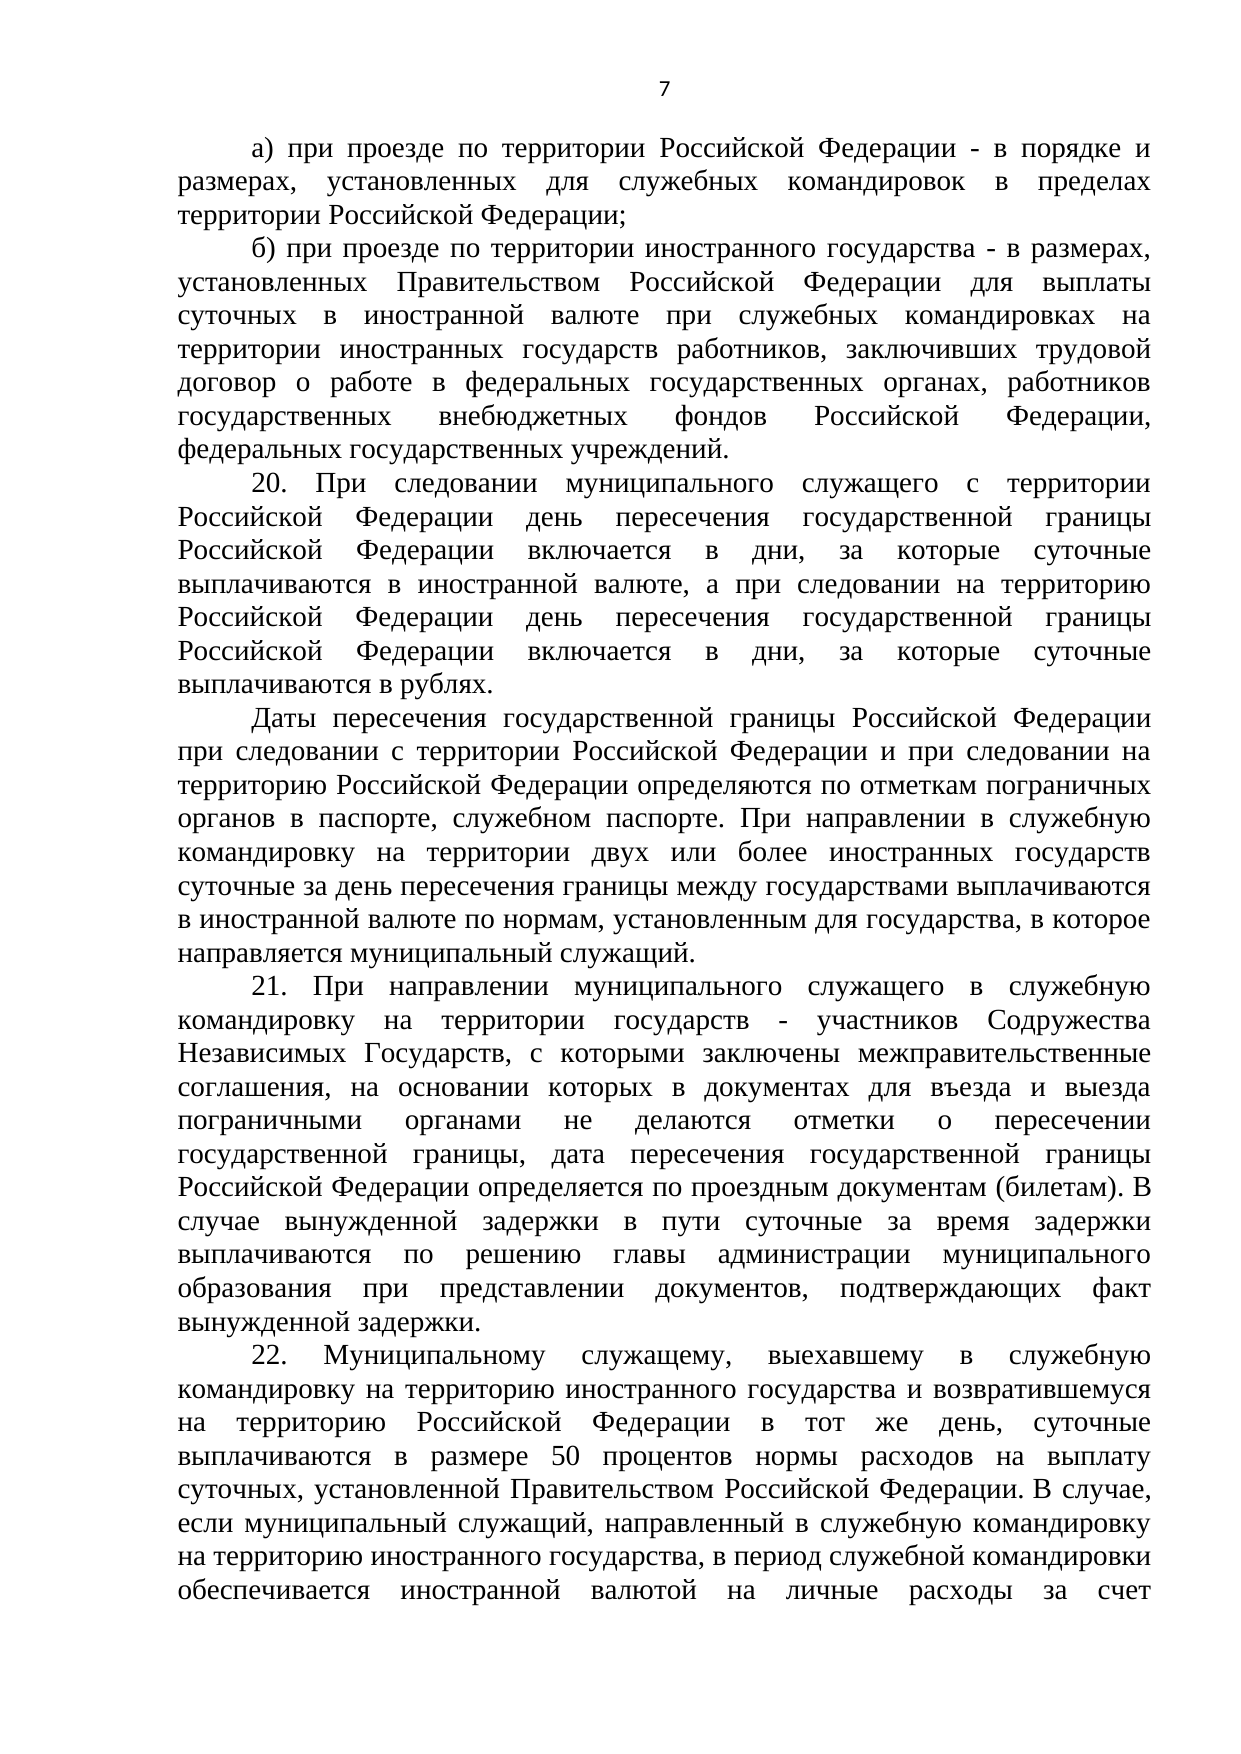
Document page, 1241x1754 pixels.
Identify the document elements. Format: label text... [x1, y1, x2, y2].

text Даты пересечения государственной границы Российской Федерации при следовании с территории Российской Федерации и при следовании на территорию Российской Федерации определяются по отметкам пограничных органов в паспорте, служебном паспорте. При направлении в служебную командировку на территории двух или более иностранных государств суточные за день пересечения границы между государствами выплачиваются в иностранной валюте по нормам, установленным для государства, в которое направляется муниципальный служащий. [177, 700, 1152, 968]
text 20. При следовании муниципального служащего с территории Российской Федерации день пересечения государственной границы Российской Федерации включается в дни, за которые суточные выплачиваются в иностранной валюте, а при следовании на территорию Российской Федерации день пересечения государственной границы Российской Федерации включается в дни, за которые суточные выплачиваются в рублях. [177, 465, 1152, 700]
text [177, 1337, 1152, 1606]
text б) при проезде по территории иностранного государства - в размерах, установленных Правительством Российской Федерации для выплаты суточных в иностранной валюте при служебных командировках на территории иностранных государств работников, заключивших трудовой договор о работе в федеральных государственных органах, работников государственных внебюджетных фондов Российской Федерации, федеральных государственных учреждений. [177, 230, 1152, 465]
text 21. При направлении муниципального служащего в служебную командировку на территории государств - участников Содружества Независимых Государств, с которыми заключены межправительственные соглашения, на основании которых в документах для въезда и выезда пограничными органами не делаются отметки о пересечении государственной границы, дата пересечения государственной границы Российской Федерации определяется по проездным документам (билетам). В случае вынужденной задержки в пути суточные за время задержки выплачиваются по решению главы администрации муниципального образования при представлении документов, подтверждающих факт вынужденной задержки. [177, 968, 1152, 1337]
text а) при проезде по территории Российской Федерации - в порядке и размерах, установленных для служебных командировок в пределах территории Российской Федерации; [177, 130, 1152, 230]
